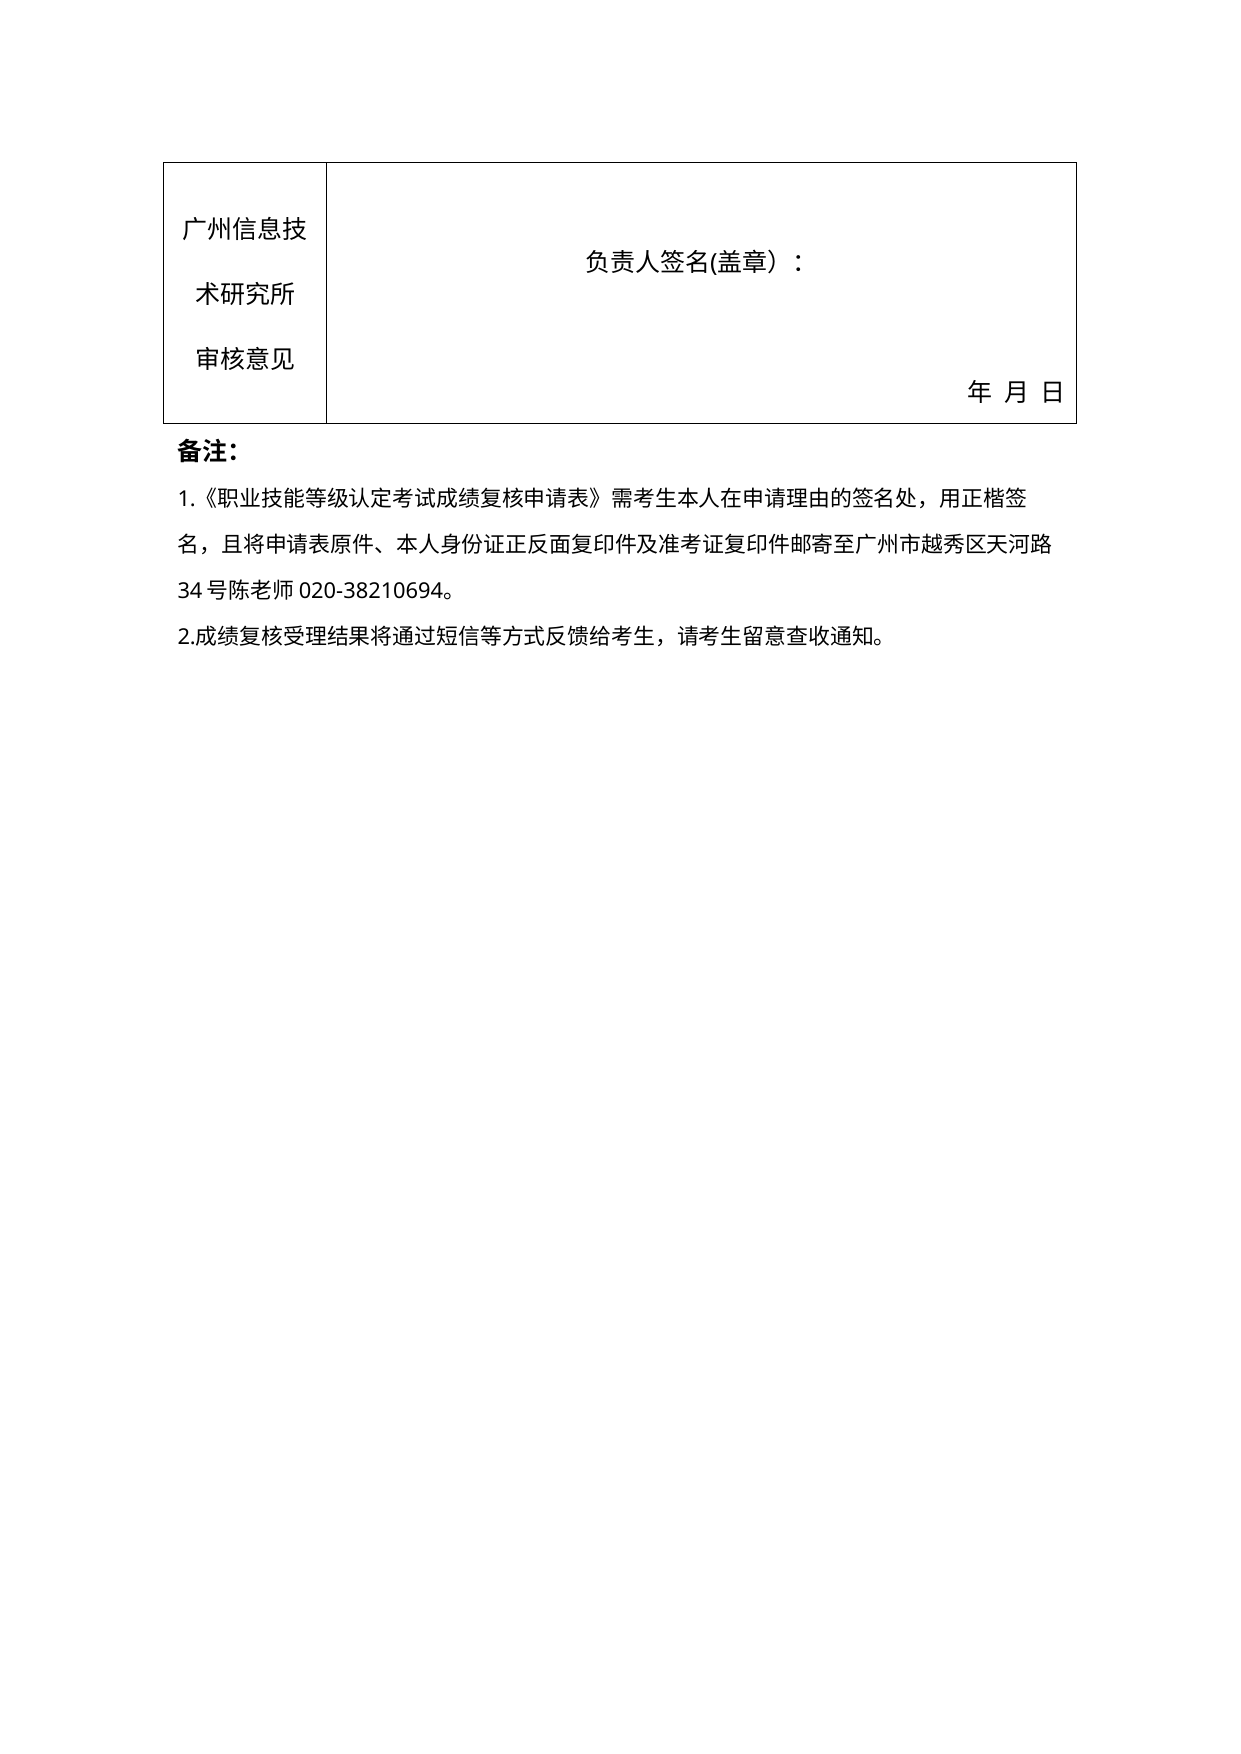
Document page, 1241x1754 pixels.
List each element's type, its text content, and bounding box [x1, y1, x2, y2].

text 1.《职业技能等级认定考试成绩复核申请表》需考生本人在申请理由的签名处，用正楷签名，且将申请表原件、本人身份证正反面复印件及准考证复印件邮寄至广州市越秀区天河路34号陈老师020-38210694。 [177, 470, 1063, 607]
table_cell 负责人签名(盖章）： 年 月 日 [327, 163, 1076, 423]
text 备注： [177, 424, 1063, 470]
table_cell 广州信息技术研究所 审核意见 [164, 163, 326, 423]
text 2.成绩复核受理结果将通过短信等方式反馈给考生，请考生留意查收通知。 [177, 607, 1063, 653]
